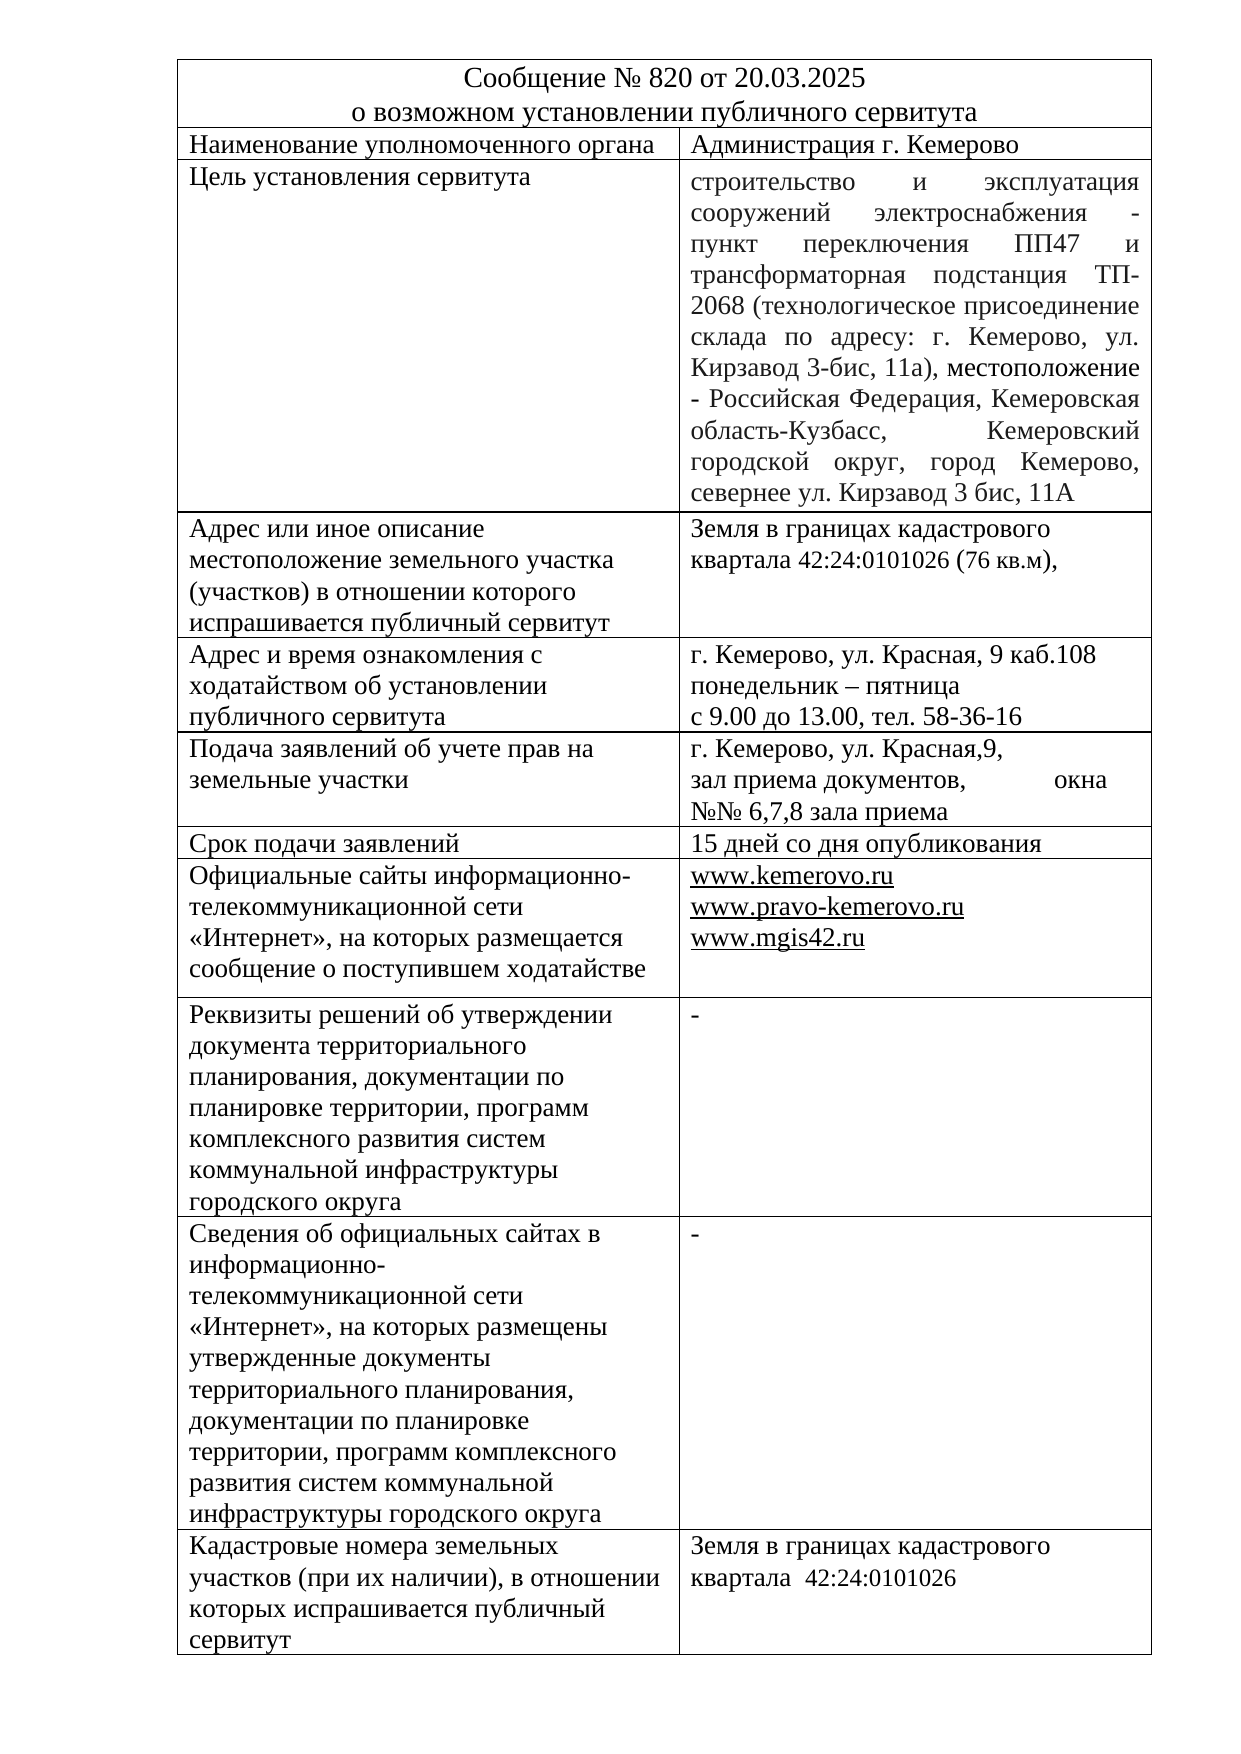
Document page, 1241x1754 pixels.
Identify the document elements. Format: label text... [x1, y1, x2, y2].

table_cell строительство и эксплуатация сооружений электроснабжения - пункт переключения ПП47 и трансформаторная подстанция ТП-2068 (технологическое присоединение склада по адресу: г. Кемерово, ул. Кирзавод 3-бис, 11а), местоположение - Российская Федерация, Кемеровская область-Кузбасс, Кемеровский городской округ, город Кемерово, севернее ул. Кирзавод 3 бис, 11А [680, 160, 1151, 511]
table_cell Реквизиты решений об утверждении документа территориального планирования, документации по планировке территории, программ комплексного развития систем коммунальной инфраструктуры городского округа [178, 998, 679, 1216]
table_cell - [680, 1217, 1151, 1528]
table_cell г. Кемерово, ул. Красная, 9 каб.108 понедельник – пятница с 9.00 до 13.00, тел. 58-36-16 [680, 638, 1151, 731]
table_cell Официальные сайты информационно- телекоммуникационной сети «Интернет», на которых размещается сообщение о поступившем ходатайстве [178, 859, 679, 997]
table_cell - [680, 998, 1151, 1216]
table_cell Администрация г. Кемерово [680, 128, 1151, 159]
table_cell Подача заявлений об учете прав на земельные участки [178, 733, 679, 826]
table_cell Земля в границах кадастрового квартала 42:24:0101026 (76 кв.м), [680, 513, 1151, 637]
table_cell Сведения об официальных сайтах в информационно- телекоммуникационной сети «Интернет», на которых размещены утвержденные документы территориального планирования, документации по планировке территории, программ комплексного развития систем коммунальной инфраструктуры городского округа [178, 1217, 679, 1528]
table_cell Адрес и время ознакомления с ходатайством об установлении публичного сервитута [178, 638, 679, 731]
table_cell г. Кемерово, ул. Красная,9, зал приема документов, окна №№ 6,7,8 зала приема [680, 733, 1151, 826]
table_cell Кадастровые номера земельных участков (при их наличии), в отношении которых испрашивается публичный сервитут [178, 1530, 679, 1654]
table_cell Земля в границах кадастрового квартала 42:24:0101026 [680, 1530, 1151, 1654]
table_cell Наименование уполномоченного органа [178, 128, 679, 159]
table_cell 15 дней со дня опубликования [680, 827, 1151, 858]
table_cell Адрес или иное описание местоположение земельного участка (участков) в отношении которого испрашивается публичный сервитут [178, 513, 679, 637]
table_header Сообщение № 820 от 20.03.2025 о возможном установлении публичного сервитута [178, 60, 1151, 127]
table_cell Срок подачи заявлений [178, 827, 679, 858]
table_cell www.kemerovo.ru www.pravo-kemerovo.ru www.mgis42.ru [680, 859, 1151, 997]
table_cell Цель установления сервитута [178, 160, 679, 511]
